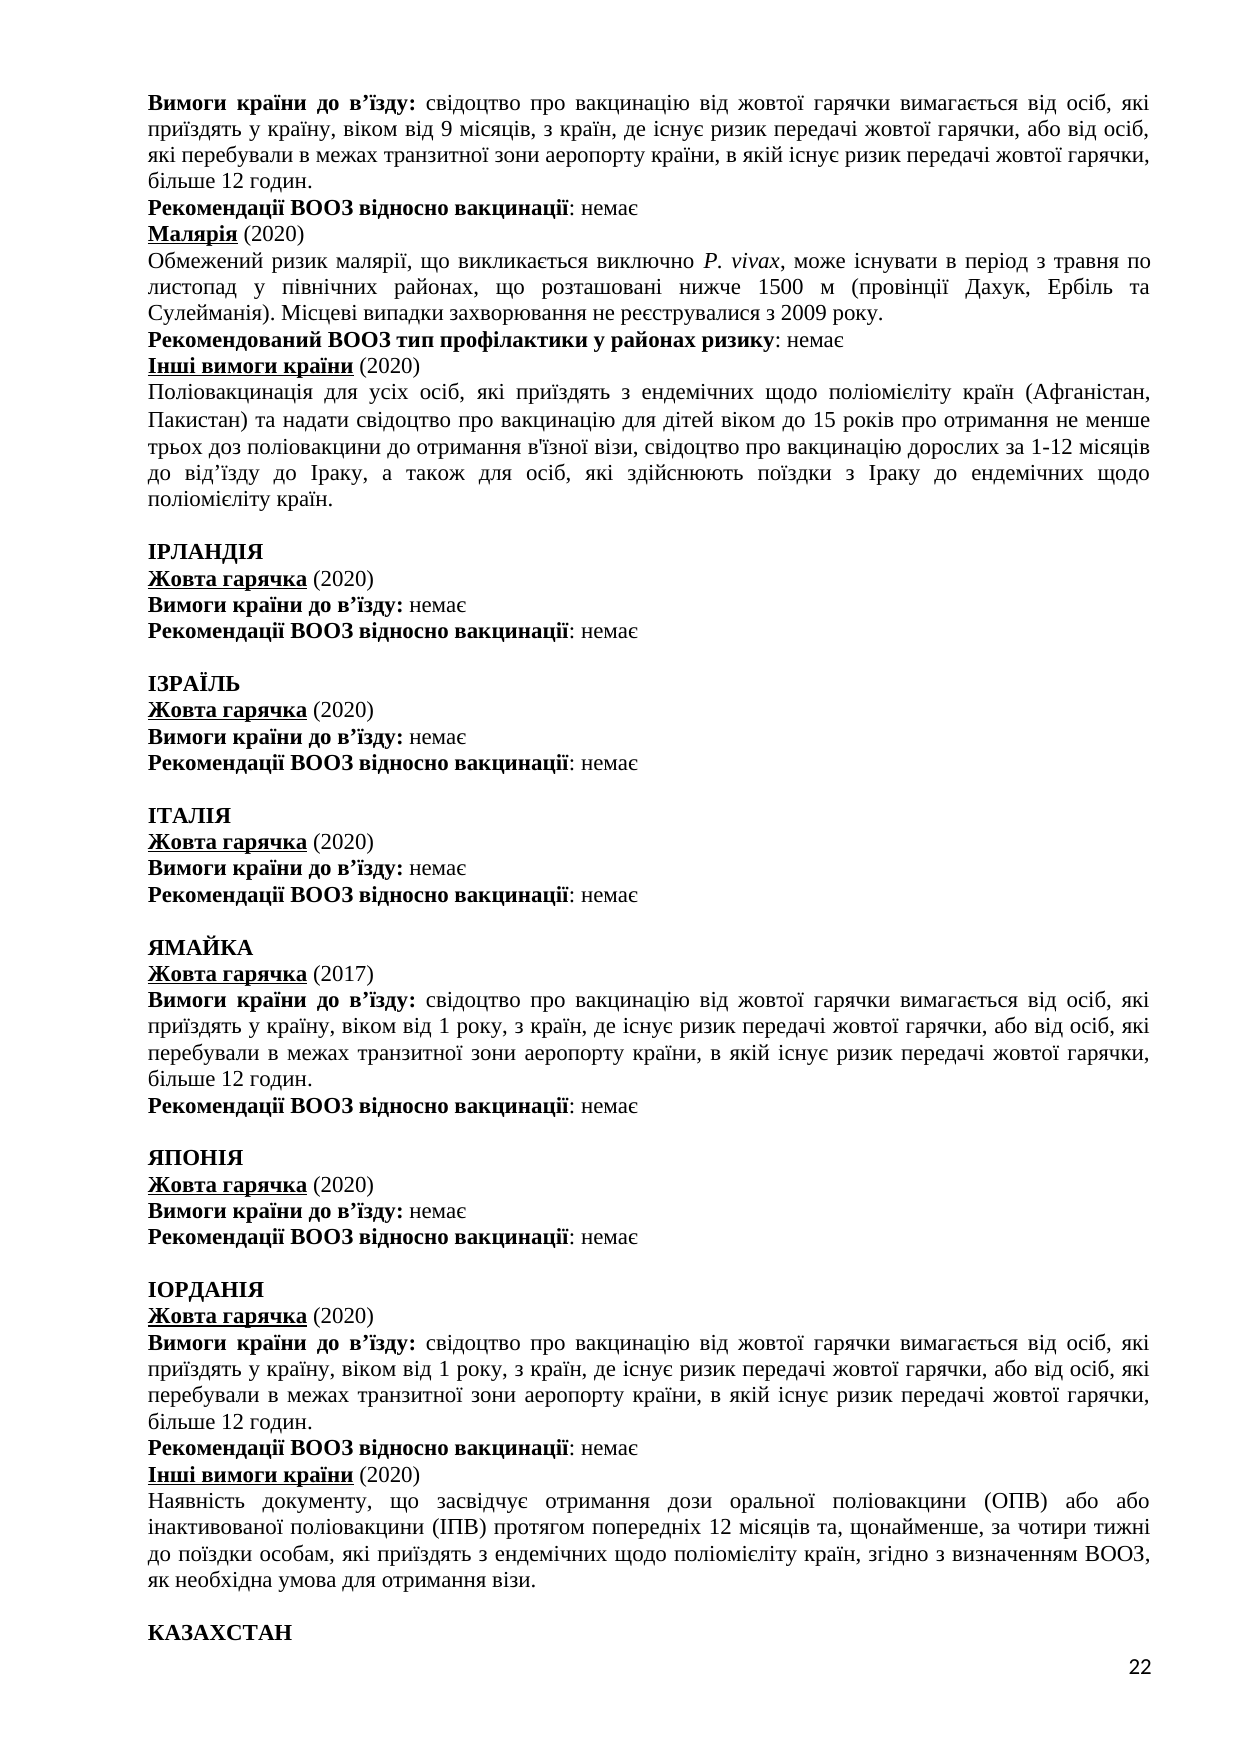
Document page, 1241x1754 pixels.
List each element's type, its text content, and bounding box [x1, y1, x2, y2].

text Інші вимоги країни (2020) [148, 352, 1152, 378]
text Жовта гарячка (2020) [148, 564, 1152, 591]
text Обмежений ризик малярії, що викликається виключно P. vivax, може існувати в період з травня по листопад у північних районах, що розташовані нижче 1500 м (провінції Дахук, Ербіль та Сулейманія). Місцеві випадки захворювання не реєструвалися з 2009 року. [148, 247, 1152, 326]
text Малярія (2020) [148, 220, 1152, 247]
text ІТАЛІЯ [148, 802, 1152, 828]
text Рекомендації ВООЗ відносно вакцинації: немає [148, 194, 1152, 220]
text Вимоги країни до в’їзду: свідоцтво про вакцинацію від жовтої гарячки вимагається від осіб, які приїздять у країну, віком від 1 року, з країн, де існує ризик передачі жовтої гарячки, або від осіб, які перебували в межах транзитної зони аеропорту країни, в якій існує ризик передачі жовтої гарячки, більше 12 годин. [148, 986, 1152, 1092]
text Вимоги країни до в’їзду: немає [148, 723, 1152, 749]
text ІРЛАНДІЯ [148, 538, 1152, 564]
text Рекомендації ВООЗ відносно вакцинації: немає [148, 1223, 1152, 1250]
text ІОРДАНІЯ [148, 1276, 1152, 1302]
text Жовта гарячка (2020) [148, 828, 1152, 854]
text Поліовакцинація для усіх осіб, які приїздять з ендемічних щодо поліомієліту країн (Афганістан, Пакистан) та надати свідоцтво про вакцинацію для дітей віком до 15 років про отримання не менше трьох доз поліовакцини до отримання в'їзної візи, свідоцтво про вакцинацію дорослих за 1-12 місяців до від’їзду до Іраку, а також для осіб, які здійснюють поїздки з Іраку до ендемічних щодо поліомієліту країн. [148, 378, 1152, 512]
text ЯПОНІЯ [148, 1144, 1152, 1171]
text Жовта гарячка (2020) [148, 1302, 1152, 1329]
text КАЗАХСТАН [148, 1619, 1152, 1645]
text Вимоги країни до в’їзду: немає [148, 1197, 1152, 1223]
text Рекомендований ВООЗ тип профілактики у районах ризику: немає [148, 326, 1152, 352]
text Вимоги країни до в’їзду: немає [148, 854, 1152, 881]
text Рекомендації ВООЗ відносно вакцинації: немає [148, 617, 1152, 644]
text Вимоги країни до в’їзду: свідоцтво про вакцинацію від жовтої гарячки вимагається від осіб, які приїздять у країну, віком від 1 року, з країн, де існує ризик передачі жовтої гарячки, або від осіб, які перебували в межах транзитної зони аеропорту країни, в якій існує ризик передачі жовтої гарячки, більше 12 годин. [148, 1329, 1152, 1434]
text Жовта гарячка (2020) [148, 696, 1152, 723]
text Рекомендації ВООЗ відносно вакцинації: немає [148, 881, 1152, 907]
text Інші вимоги країни (2020) [148, 1461, 1152, 1487]
text Жовта гарячка (2020) [148, 1171, 1152, 1197]
text ЯМАЙКА [148, 933, 1152, 960]
text Рекомендації ВООЗ відносно вакцинації: немає [148, 1092, 1152, 1118]
text ІЗРАЇЛЬ [148, 670, 1152, 696]
text Жовта гарячка (2017) [148, 960, 1152, 986]
text Наявність документу, що засвідчує отримання дози оральної поліовакцини (ОПВ) або або інактивованої поліовакцини (ІПВ) протягом попередніх 12 місяців та, щонайменше, за чотири тижні до поїздки особам, які приїздять з ендемічних щодо поліомієліту країн, згідно з визначенням ВООЗ, як необхідна умова для отримання візи. [148, 1487, 1152, 1592]
text Рекомендації ВООЗ відносно вакцинації: немає [148, 1434, 1152, 1461]
text Вимоги країни до в’їзду: немає [148, 591, 1152, 617]
text Рекомендації ВООЗ відносно вакцинації: немає [148, 749, 1152, 775]
